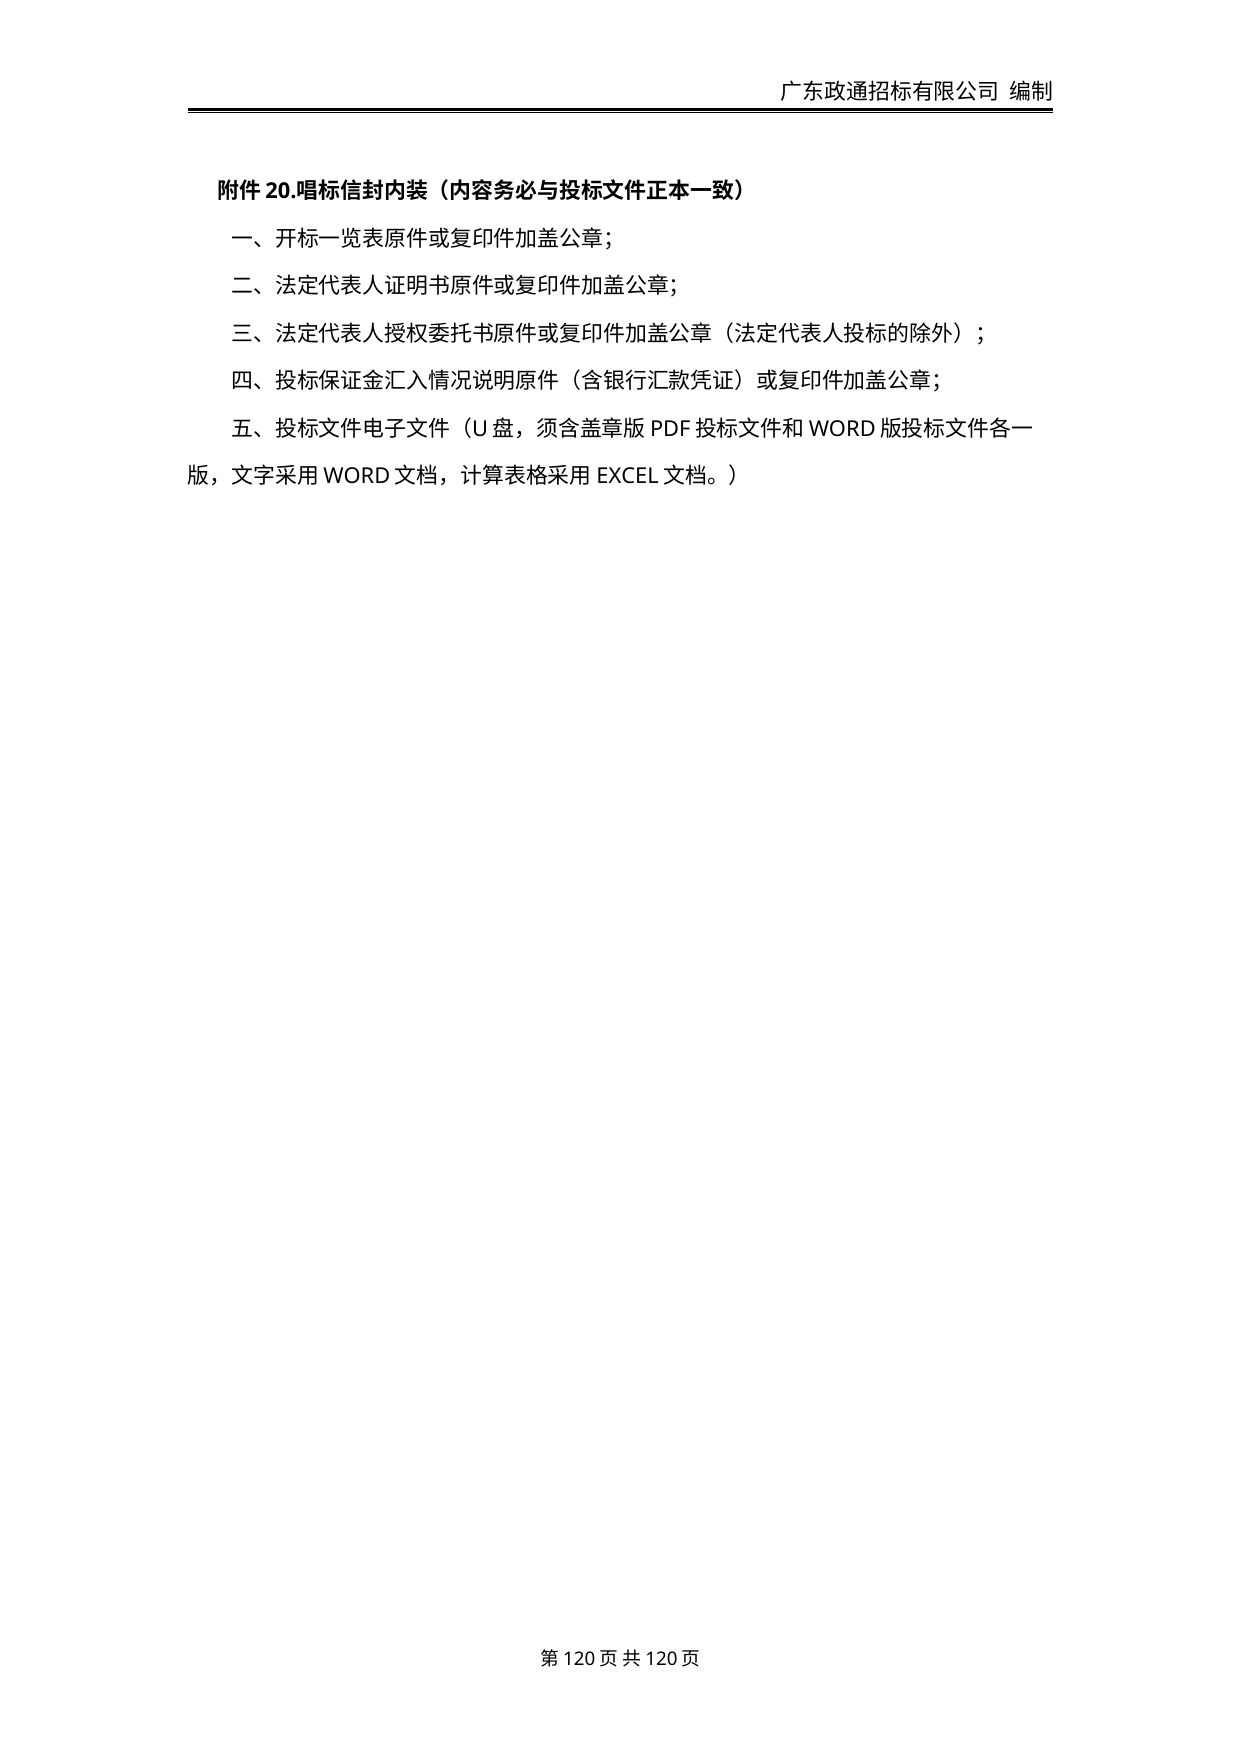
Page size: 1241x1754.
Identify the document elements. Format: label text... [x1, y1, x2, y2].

list 投标保证金汇入情况说明原件（含银行汇款凭证）或复印件加盖公章； [187, 363, 1053, 395]
subtitle 附件20.唱标信封内装（内容务必与投标文件正本一致） [217, 173, 1053, 205]
list 法定代表人授权委托书原件或复印件加盖公章（法定代表人投标的除外）； [187, 316, 1053, 347]
list 开标一览表原件或复印件加盖公章； [187, 221, 1053, 252]
list 法定代表人证明书原件或复印件加盖公章； [187, 268, 1053, 300]
list 投标文件电子文件（U盘，须含盖章版PDF投标文件和WORD版投标文件各一版，文字采用WORD文档，计算表格采用 EXCEL文档。） [187, 411, 1053, 490]
